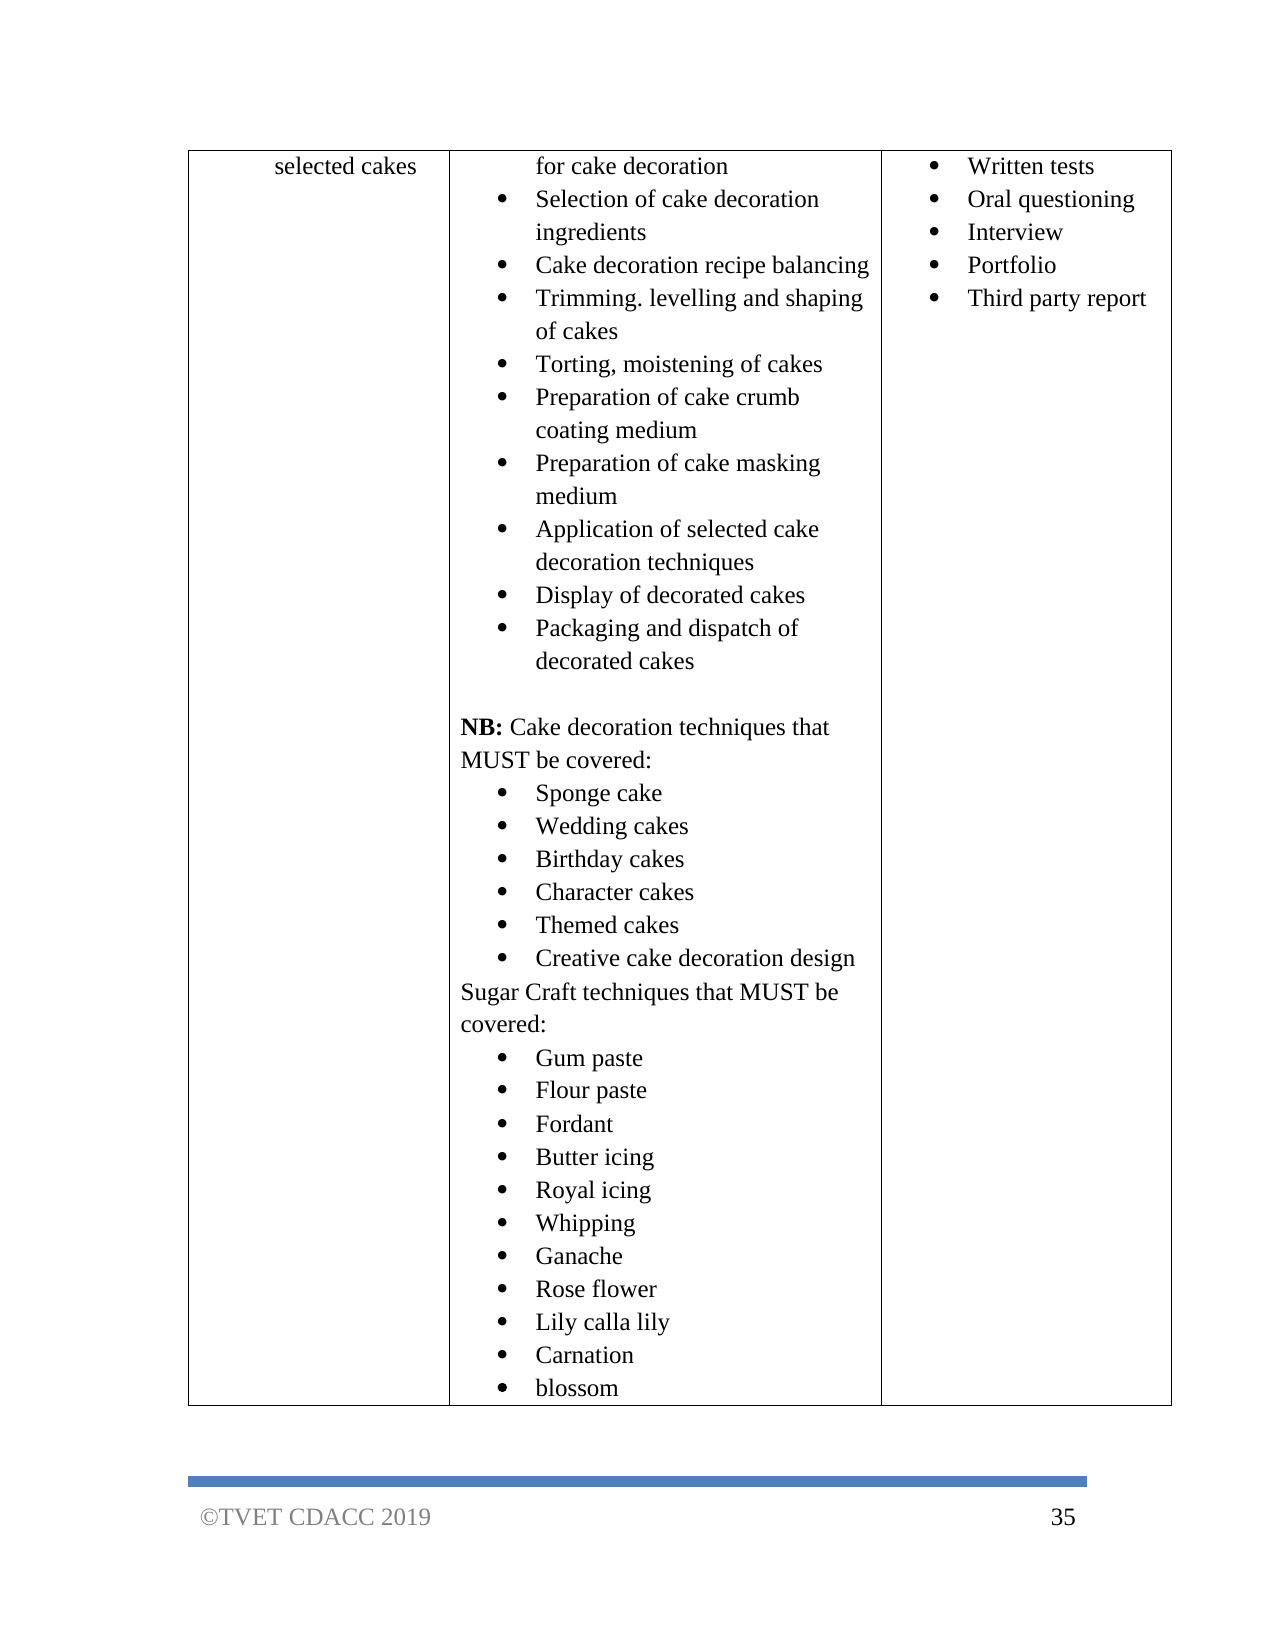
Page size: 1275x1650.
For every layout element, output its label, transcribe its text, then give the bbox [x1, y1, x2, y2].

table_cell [882, 151, 1171, 1405]
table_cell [189, 151, 449, 1405]
